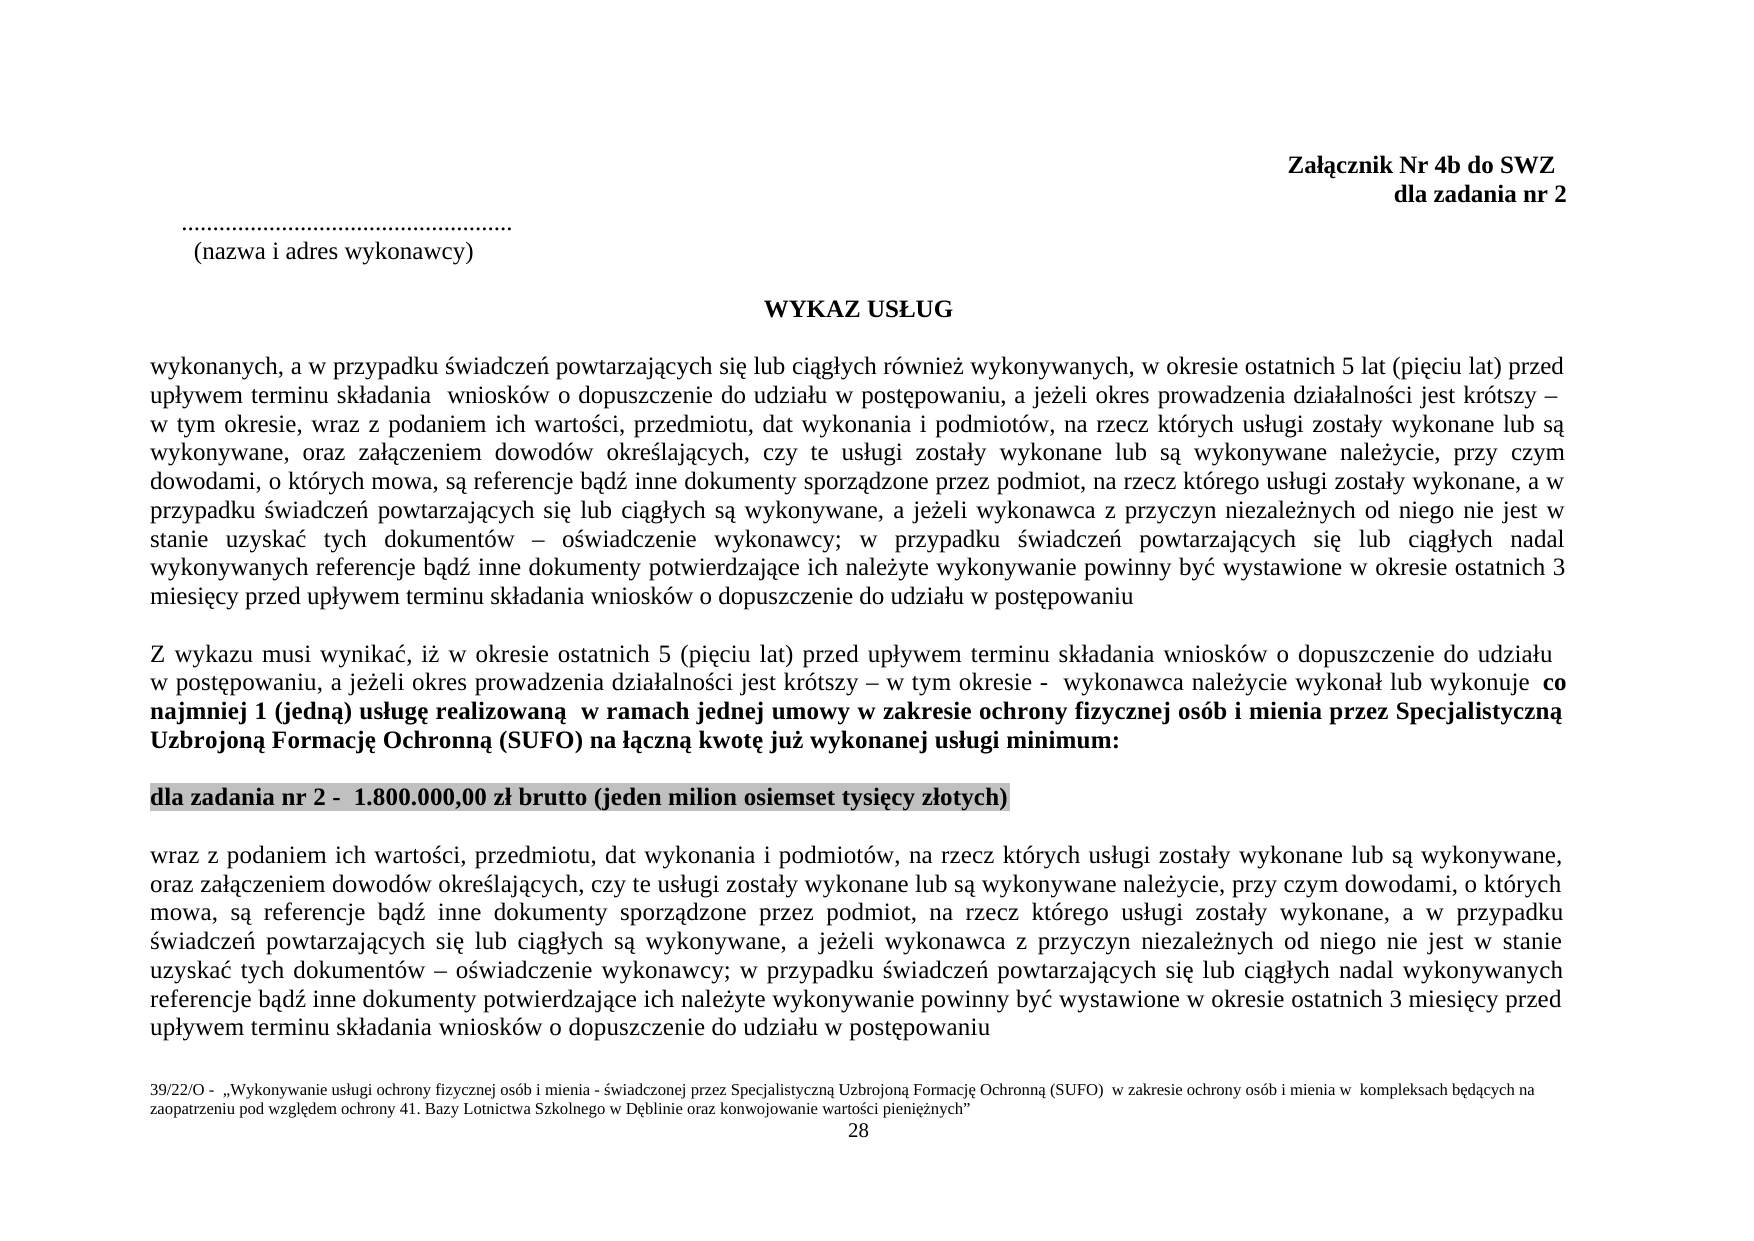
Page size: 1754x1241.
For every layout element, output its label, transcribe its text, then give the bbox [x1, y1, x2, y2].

text 1.Wpisać nazwę innego podmiotu na zasobach, którego wykonawca polega Załącznik Nr 4b do SWZ [150, 150, 1566, 179]
text ..................................................... [150, 207, 1566, 236]
text dla zadania nr 2 - 1.800.000,00 zł brutto (jeden milion osiemset tysięcy złotych) [150, 782, 1566, 811]
text Z wykazu musi wynikać, iż w okresie ostatnich 5 (pięciu lat) przed upływem terminu składania wniosków o dopuszczenie do udziału w postępowaniu, a jeżeli okres prowadzenia działalności jest krótszy – w tym okresie - wykonawca należycie wykonał lub wykonuje co najmniej 1 (jedną) usługę realizowaną w ramach jednej umowy w zakresie ochrony fizycznej osób i mienia przez Specjalistyczną Uzbrojoną Formację Ochronną (SUFO) na łączną kwotę już wykonanej usługi minimum: [150, 639, 1566, 754]
text WYKAZ USŁUG [150, 294, 1566, 322]
text dla zadania nr 2 [150, 179, 1566, 207]
text (nazwa i adres wykonawcy) [150, 236, 1566, 265]
text wraz z podaniem ich wartości, przedmiotu, dat wykonania i podmiotów, na rzecz których usługi zostały wykonane lub są wykonywane, oraz załączeniem dowodów określających, czy te usługi zostały wykonane lub są wykonywane należycie, przy czym dowodami, o których mowa, są referencje bądź inne dokumenty sporządzone przez podmiot, na rzecz którego usługi zostały wykonane, a w przypadku świadczeń powtarzających się lub ciągłych są wykonywane, a jeżeli wykonawca z przyczyn niezależnych od niego nie jest w stanie uzyskać tych dokumentów – oświadczenie wykonawcy; w przypadku świadczeń powtarzających się lub ciągłych nadal wykonywanych referencje bądź inne dokumenty potwierdzające ich należyte wykonywanie powinny być wystawione w okresie ostatnich 3 miesięcy przed upływem terminu składania wniosków o dopuszczenie do udziału w postępowaniu [150, 840, 1566, 1041]
text wykonanych, a w przypadku świadczeń powtarzających się lub ciągłych również wykonywanych, w okresie ostatnich 5 lat (pięciu lat) przed upływem terminu składania wniosków o dopuszczenie do udziału w postępowaniu, a jeżeli okres prowadzenia działalności jest krótszy – w tym okresie, wraz z podaniem ich wartości, przedmiotu, dat wykonania i podmiotów, na rzecz których usługi zostały wykonane lub są wykonywane, oraz załączeniem dowodów określających, czy te usługi zostały wykonane lub są wykonywane należycie, przy czym dowodami, o których mowa, są referencje bądź inne dokumenty sporządzone przez podmiot, na rzecz którego usługi zostały wykonane, a w przypadku świadczeń powtarzających się lub ciągłych są wykonywane, a jeżeli wykonawca z przyczyn niezależnych od niego nie jest w stanie uzyskać tych dokumentów – oświadczenie wykonawcy; w przypadku świadczeń powtarzających się lub ciągłych nadal wykonywanych referencje bądź inne dokumenty potwierdzające ich należyte wykonywanie powinny być wystawione w okresie ostatnich 3 miesięcy przed upływem terminu składania wniosków o dopuszczenie do udziału w postępowaniu [150, 351, 1566, 610]
